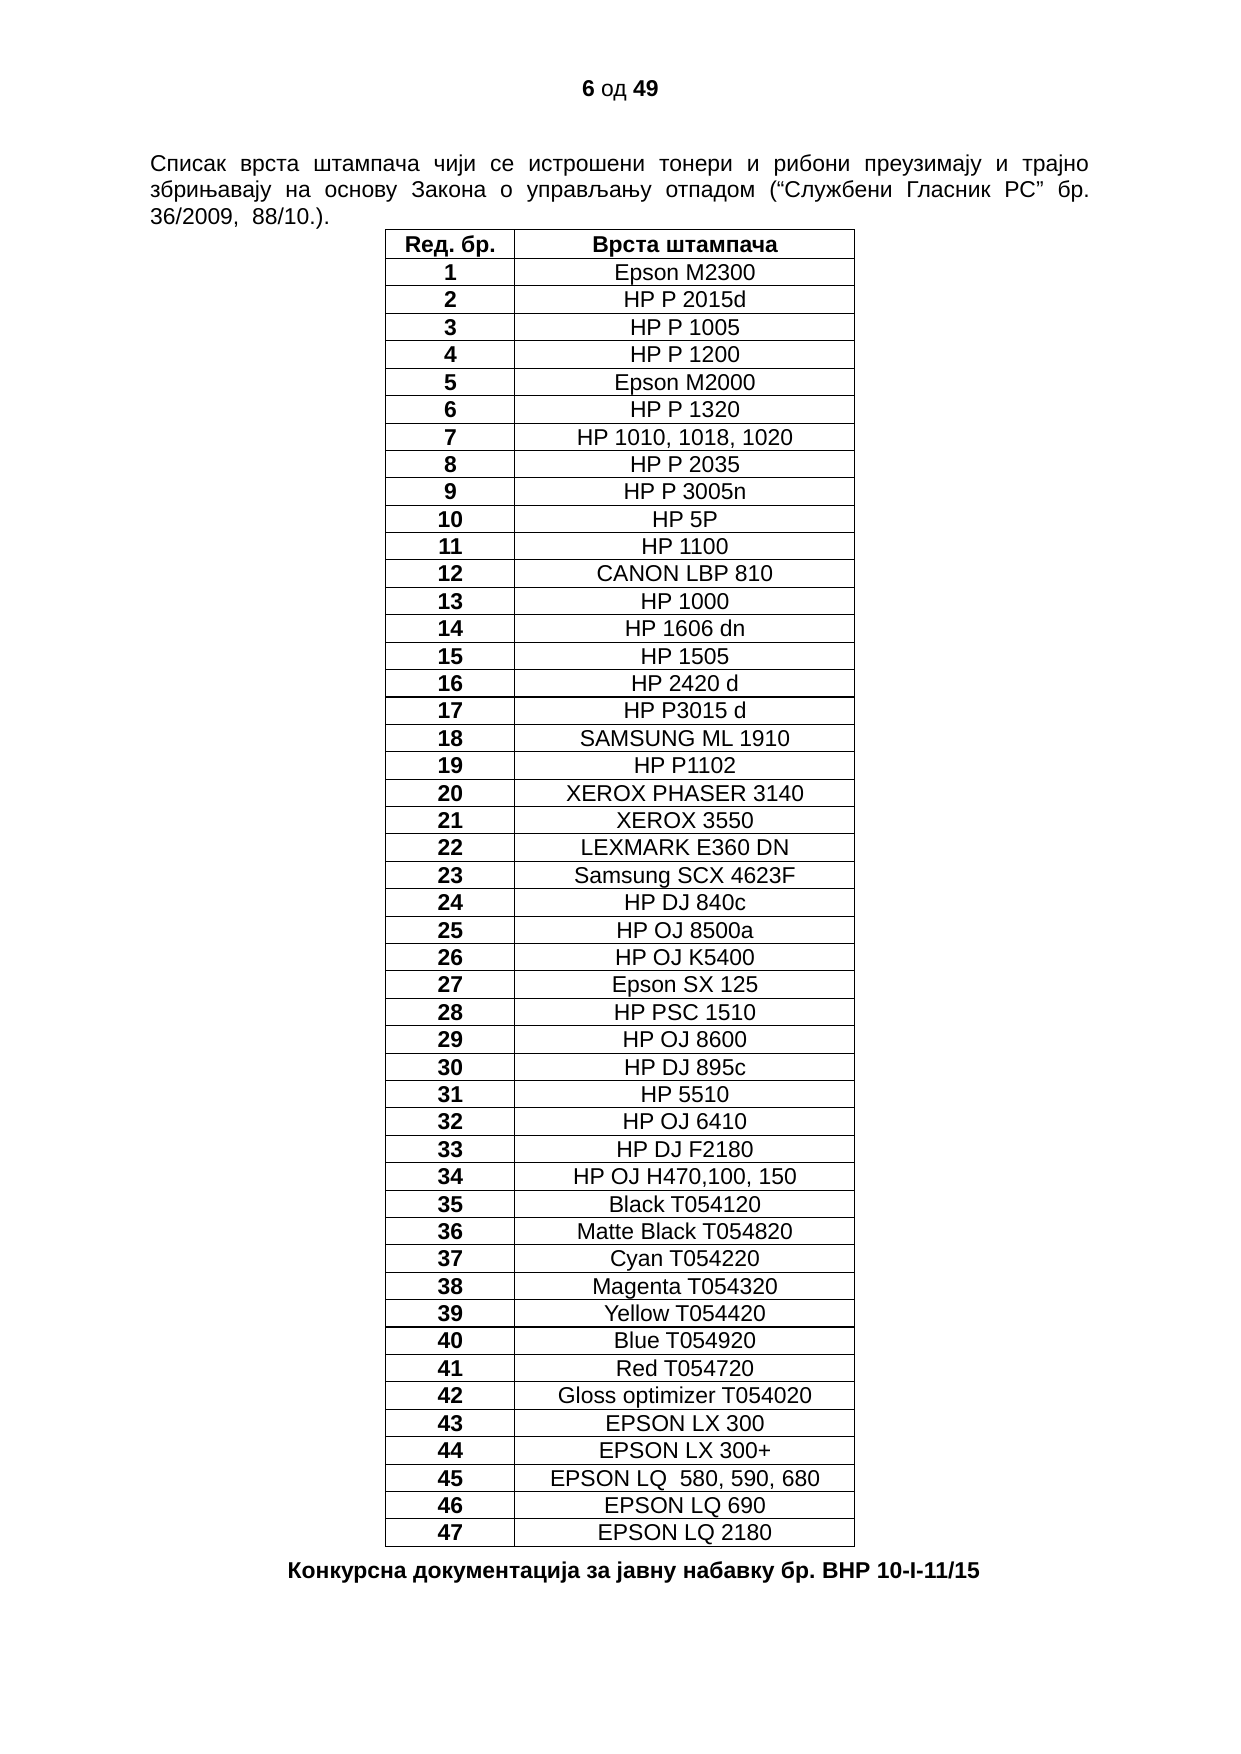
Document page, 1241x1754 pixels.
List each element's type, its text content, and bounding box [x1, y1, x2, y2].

table_cell 36 [386, 1218, 514, 1244]
table_cell HP P 2035 [515, 451, 854, 477]
table_cell Gloss optimizer T054020 [515, 1382, 854, 1409]
table_cell 2 [386, 286, 514, 313]
table_cell 3 [386, 314, 514, 340]
table_cell 28 [386, 999, 514, 1025]
table_cell 15 [386, 643, 514, 669]
table_cell 32 [386, 1108, 514, 1135]
table_cell EPSON LX 300 [515, 1410, 854, 1436]
table_cell 29 [386, 1026, 514, 1052]
table_cell HP PSC 1510 [515, 999, 854, 1025]
table_cell Blue T054920 [515, 1328, 854, 1354]
table_cell HP 1606 dn [515, 615, 854, 642]
table_cell 31 [386, 1081, 514, 1107]
table_cell XEROX 3550 [515, 807, 854, 833]
table_cell 38 [386, 1273, 514, 1299]
table_cell 47 [386, 1519, 514, 1546]
table_cell 8 [386, 451, 514, 477]
table_cell 43 [386, 1410, 514, 1436]
table_cell HP DJ F2180 [515, 1136, 854, 1162]
table_cell CANON LBP 810 [515, 560, 854, 587]
table_cell HP P1102 [515, 752, 854, 778]
table_cell HP P 3005n [515, 478, 854, 504]
table_header Rед. бр. [386, 230, 514, 258]
table_cell 25 [386, 917, 514, 943]
table_cell 41 [386, 1355, 514, 1381]
table_cell EPSON LQ 690 [515, 1492, 854, 1518]
table_cell Black T054120 [515, 1191, 854, 1217]
table_cell 37 [386, 1245, 514, 1272]
table_cell HP 5510 [515, 1081, 854, 1107]
table_cell 30 [386, 1054, 514, 1080]
table_cell 12 [386, 560, 514, 587]
table_cell 45 [386, 1465, 514, 1491]
table_cell 17 [386, 698, 514, 724]
table_cell HP 1000 [515, 588, 854, 614]
table_cell HP P 1320 [515, 396, 854, 422]
table_cell 1 [386, 259, 514, 285]
table_cell HP OJ 8500a [515, 917, 854, 943]
table_cell 20 [386, 780, 514, 806]
table_cell 13 [386, 588, 514, 614]
table_cell 35 [386, 1191, 514, 1217]
table_cell 7 [386, 424, 514, 450]
table_cell HP OJ H470,100, 150 [515, 1163, 854, 1189]
table_cell HP OJ 8600 [515, 1026, 854, 1052]
table_cell HP DJ 895c [515, 1054, 854, 1080]
table_cell 39 [386, 1300, 514, 1326]
table_cell Magenta T054320 [515, 1273, 854, 1299]
table_cell 24 [386, 889, 514, 916]
table_cell Epson M2000 [515, 369, 854, 395]
table_cell HP 2420 d [515, 670, 854, 696]
table_cell 34 [386, 1163, 514, 1189]
table_cell 19 [386, 752, 514, 778]
table_cell Epson SX 125 [515, 971, 854, 998]
table_cell 33 [386, 1136, 514, 1162]
table_cell HP 1100 [515, 533, 854, 559]
table_cell 21 [386, 807, 514, 833]
table_cell 42 [386, 1382, 514, 1409]
table_cell Epson M2300 [515, 259, 854, 285]
table_cell Yellow T054420 [515, 1300, 854, 1326]
table_cell Cyan T054220 [515, 1245, 854, 1272]
table_cell XEROX PHASER 3140 [515, 780, 854, 806]
text Списак врста штампача чији се истрошени тонери и рибони преузимају и трајно збрињавају на основу Закона о управљању отпадом (“Службени Гласник РС” бр. 36/2009, 88/10.). [150, 150, 1090, 229]
table_cell HP OJ 6410 [515, 1108, 854, 1135]
table_cell HP 1010, 1018, 1020 [515, 424, 854, 450]
table_cell HP OJ K5400 [515, 944, 854, 970]
table_cell 26 [386, 944, 514, 970]
table_cell SAMSUNG ML 1910 [515, 725, 854, 751]
table_cell 9 [386, 478, 514, 504]
table_cell HP P 1005 [515, 314, 854, 340]
table_header Врста штампача [515, 230, 854, 258]
table_cell 14 [386, 615, 514, 642]
table_cell HP P3015 d [515, 698, 854, 724]
table_cell 11 [386, 533, 514, 559]
table_cell EPSON LX 300+ [515, 1437, 854, 1463]
table_cell HP 1505 [515, 643, 854, 669]
table_cell HP 5P [515, 506, 854, 532]
table_cell 16 [386, 670, 514, 696]
table_cell 40 [386, 1328, 514, 1354]
table_cell 23 [386, 862, 514, 888]
table_cell HP P 1200 [515, 341, 854, 368]
table_cell 4 [386, 341, 514, 368]
table_cell 10 [386, 506, 514, 532]
table_cell EPSON LQ 580, 590, 680 [515, 1465, 854, 1491]
table_cell 27 [386, 971, 514, 998]
table_cell 5 [386, 369, 514, 395]
table_cell 44 [386, 1437, 514, 1463]
table_cell 46 [386, 1492, 514, 1518]
table_cell Red T054720 [515, 1355, 854, 1381]
table_cell 6 [386, 396, 514, 422]
table_cell HP P 2015d [515, 286, 854, 313]
table_cell 22 [386, 834, 514, 861]
table_cell Samsung SCX 4623F [515, 862, 854, 888]
table_cell Matte Black T054820 [515, 1218, 854, 1244]
table_cell HP DJ 840c [515, 889, 854, 916]
table_cell LEXMARK E360 DN [515, 834, 854, 861]
table_cell EPSON LQ 2180 [515, 1519, 854, 1546]
table_cell 18 [386, 725, 514, 751]
